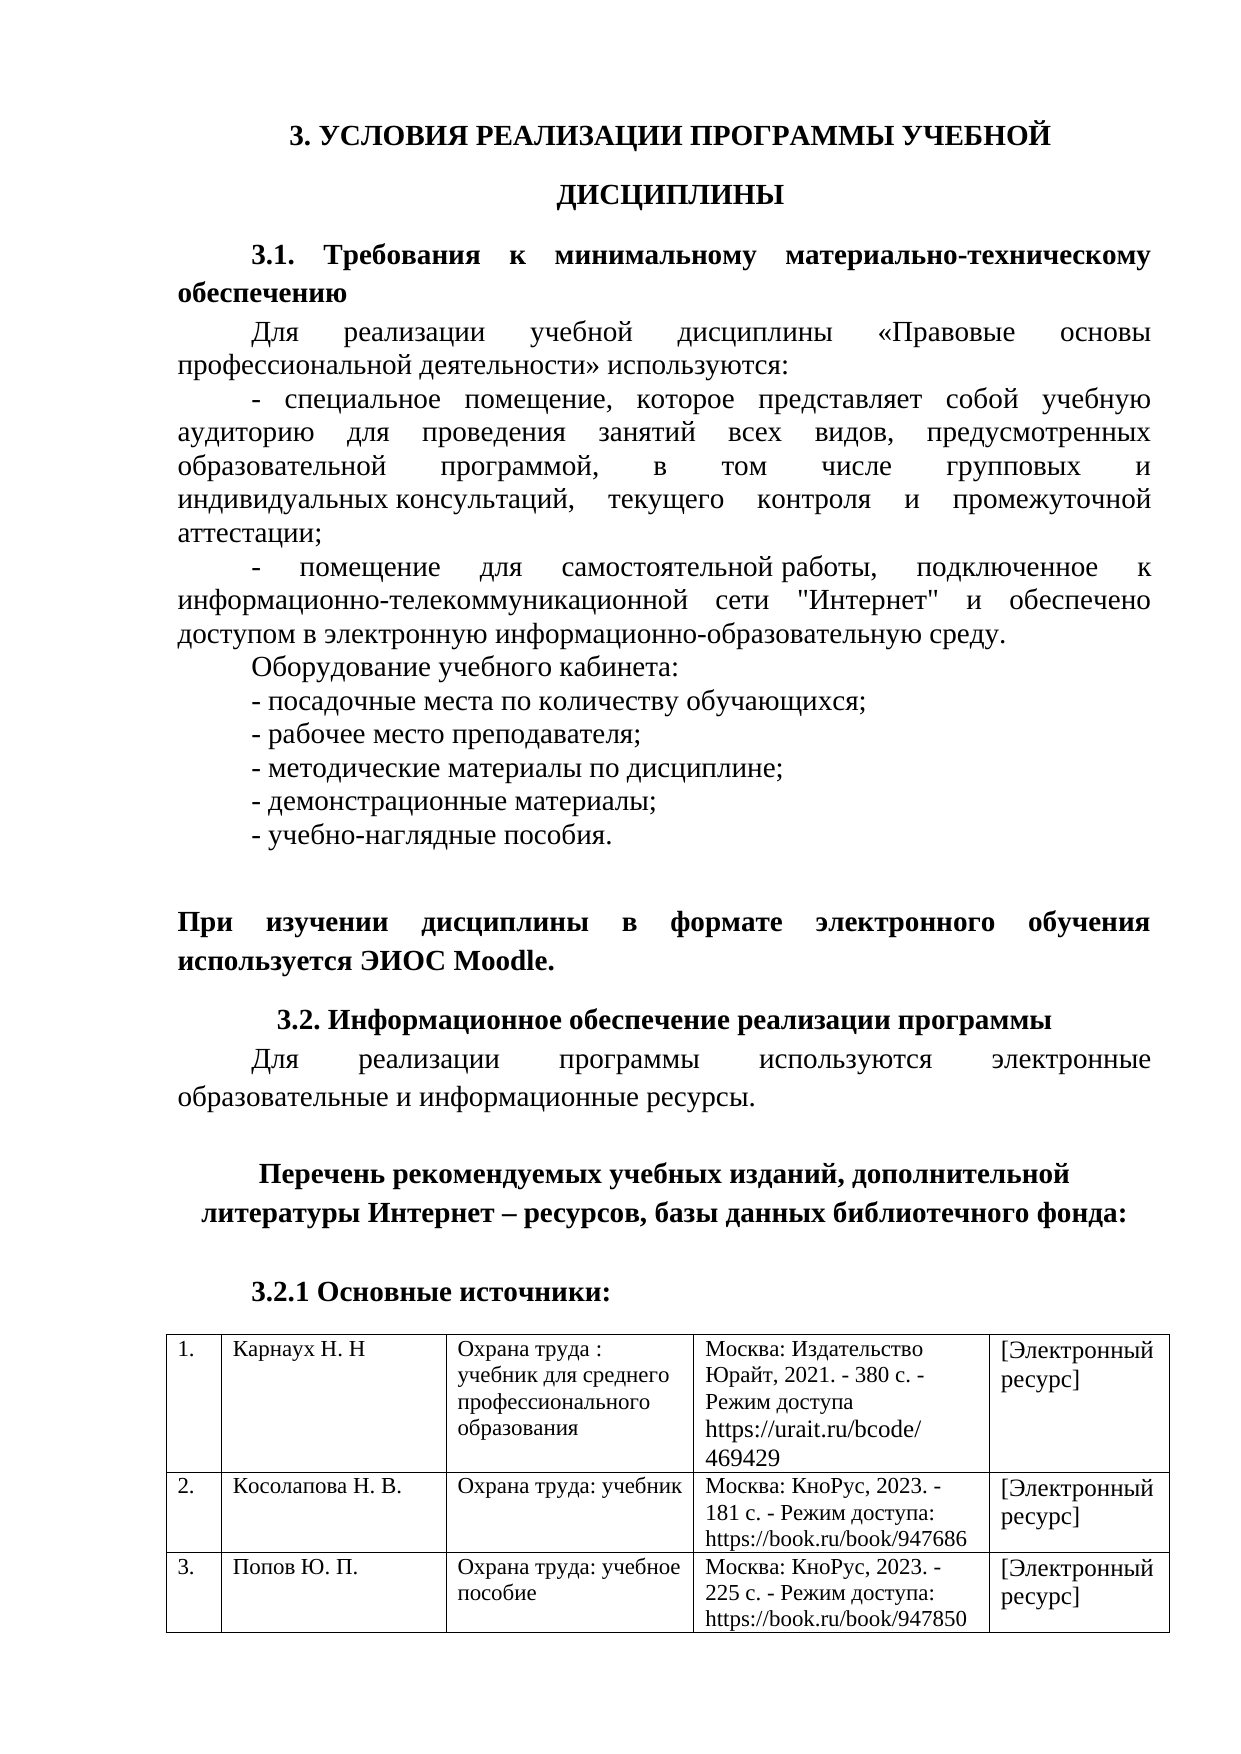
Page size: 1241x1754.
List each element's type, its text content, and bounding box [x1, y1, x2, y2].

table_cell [990, 1553, 1169, 1632]
table_cell Косолапова Н. В. [222, 1473, 446, 1552]
text - помещение для самостоятельной работы, подключенное к информационно-телекоммуникационной сети "Интернет" и обеспечено доступом в электронную информационно-образовательную среду. [177, 549, 1152, 649]
text Оборудование учебного кабинета: [177, 649, 1152, 683]
text - специальное помещение, которое представляет собой учебную аудиторию для проведения занятий всех видов, предусмотренных образовательной программой, в том числе групповых и индивидуальных консультаций, текущего контроля и промежуточной аттестации; [177, 381, 1152, 549]
table_header Карнаух Н. Н [222, 1335, 446, 1472]
table_cell Попов Ю. П. [222, 1553, 446, 1632]
text - посадочные места по количеству обучающихся; [177, 683, 1152, 716]
text 3.1. Требования к минимальному материально-техническому обеспечению [177, 237, 1152, 309]
table_header Москва: Издательство Юрайт, 2021. - 380 с. - Режим доступа https://urait.ru/bcode/469429 [694, 1335, 989, 1472]
table_cell [167, 1473, 221, 1552]
text 3.2. Информационное обеспечение реализации программы [177, 1002, 1152, 1036]
text Для реализации программы используются электронные образовательные и информационные ресурсы. [177, 1041, 1152, 1113]
text 3. УСЛОВИЯ РЕАЛИЗАЦИИ ПРОГРАММЫ УЧЕБНОЙ [195, 118, 1146, 152]
text Для реализации учебной дисциплины «Правовые основы профессиональной деятельности» используются: [177, 314, 1152, 381]
text Перечень рекомендуемых учебных изданий, дополнительной [177, 1157, 1152, 1190]
text литературы Интернет – ресурсов, базы данных библиотечного фонда: [177, 1195, 1152, 1229]
table_cell Охрана труда: учебное пособие [447, 1553, 693, 1632]
text ДИСЦИПЛИНЫ [195, 177, 1146, 211]
table_cell [167, 1553, 221, 1632]
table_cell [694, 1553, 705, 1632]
table_header [167, 1335, 221, 1472]
table_header [Электронный ресурс] [990, 1335, 1169, 1472]
text - демонстрационные материалы; [177, 783, 1152, 817]
text - рабочее место преподавателя; [177, 716, 1152, 750]
table_cell Охрана труда: учебник [447, 1473, 693, 1552]
table_cell [Электронный ресурс] [990, 1473, 1169, 1552]
text 3.2.1 Основные источники: [177, 1274, 1152, 1308]
table_header Охрана труда : учебник для среднего профессионального образования [447, 1335, 693, 1472]
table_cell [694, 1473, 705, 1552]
text - методические материалы по дисциплине; [177, 750, 1152, 783]
text При изучении дисциплины в формате электронного обучения используется ЭИОС Moodle. [177, 904, 1152, 977]
text - учебно-наглядные пособия. [177, 817, 1152, 851]
